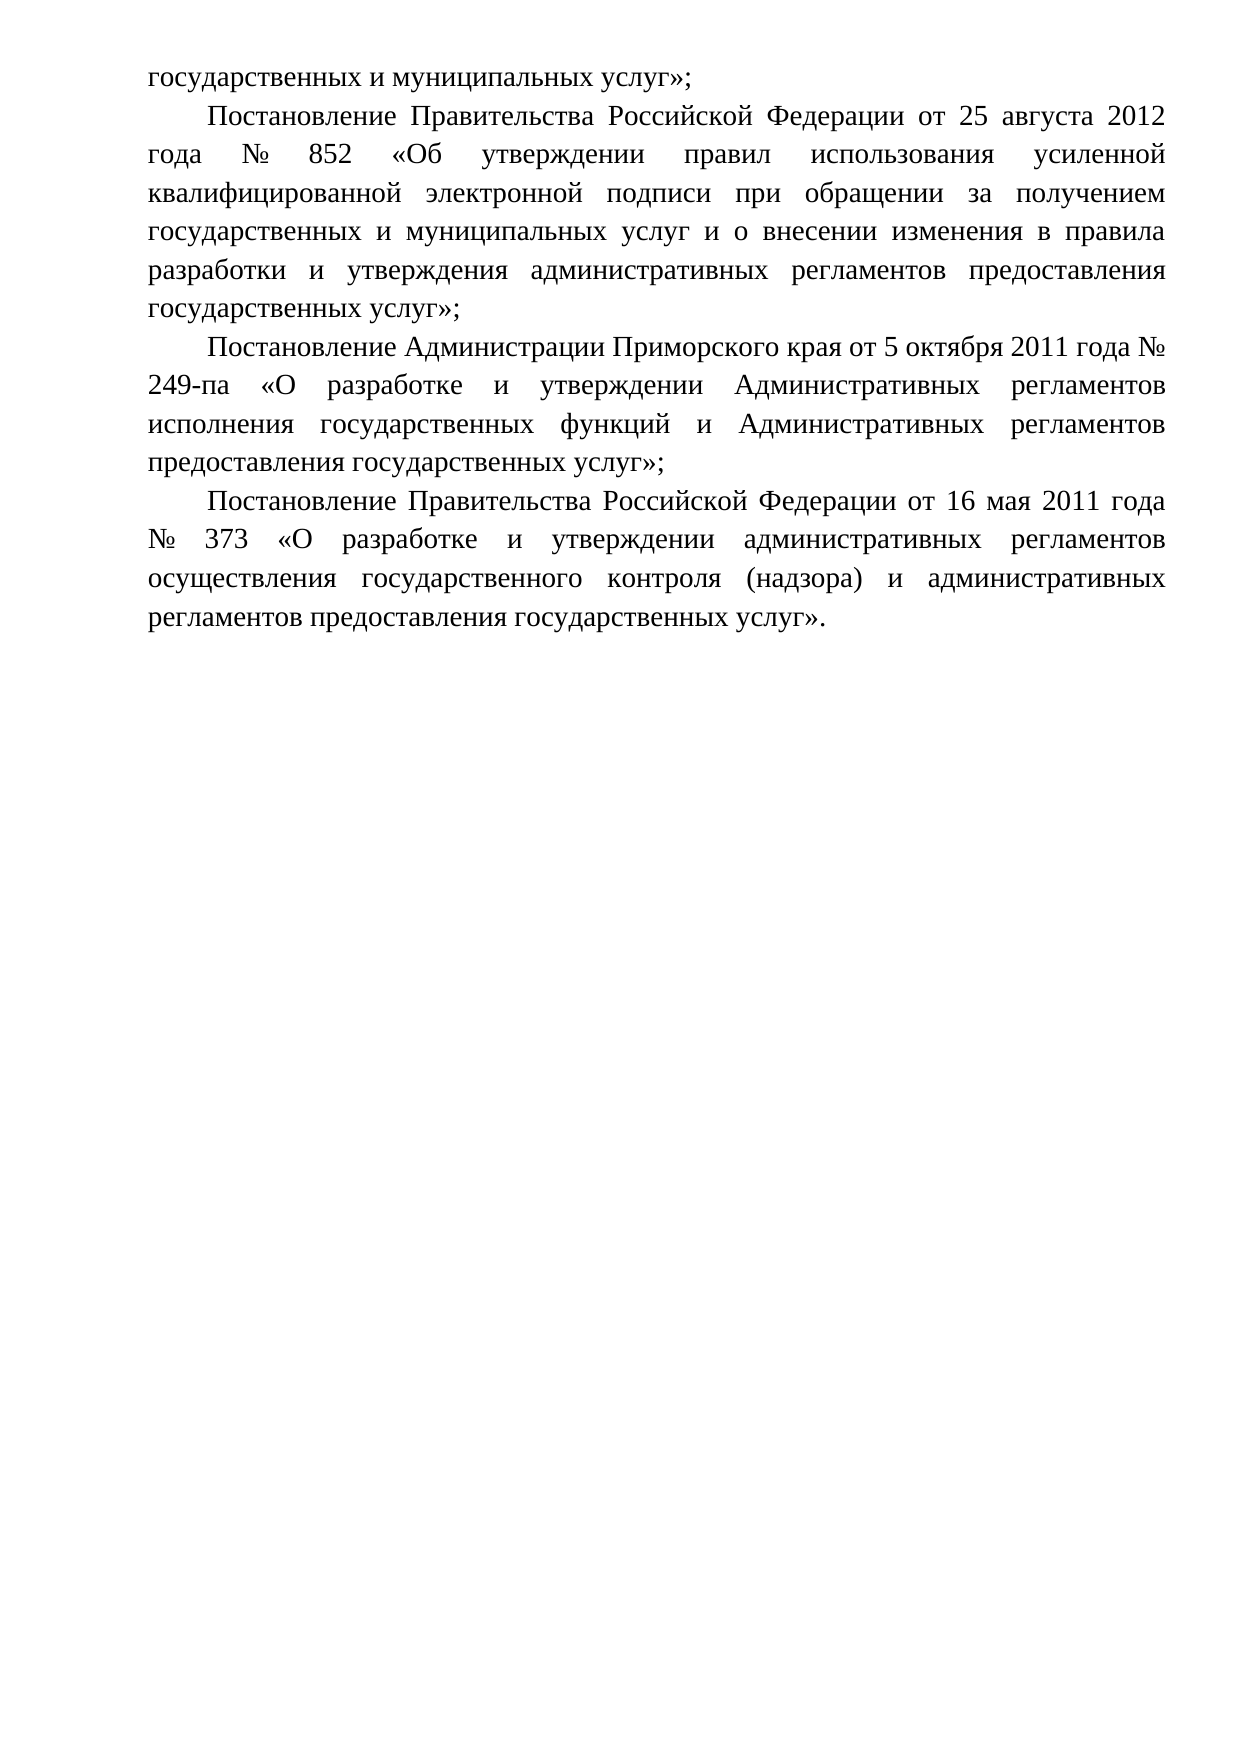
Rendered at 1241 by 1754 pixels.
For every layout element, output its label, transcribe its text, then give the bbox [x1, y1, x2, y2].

text Постановление Правительства Российской Федерации от 25 августа 2012 года № 852 «Об утверждении правил использования усиленной квалифицированной электронной подписи при обращении за получением государственных и муниципальных услуг и о внесении изменения в правила разработки и утверждения административных регламентов предоставления государственных услуг»; [148, 98, 1167, 324]
text Постановление Правительства Российской Федерации от 16 мая 2011 года № 373 «О разработке и утверждении административных регламентов осуществления государственного контроля (надзора) и административных регламентов предоставления государственных услуг». [148, 483, 1167, 632]
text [148, 59, 1167, 93]
text Постановление Администрации Приморского края от 5 октября 2011 года № 249-па «О разработке и утверждении Административных регламентов исполнения государственных функций и Административных регламентов предоставления государственных услуг»; [148, 329, 1167, 478]
